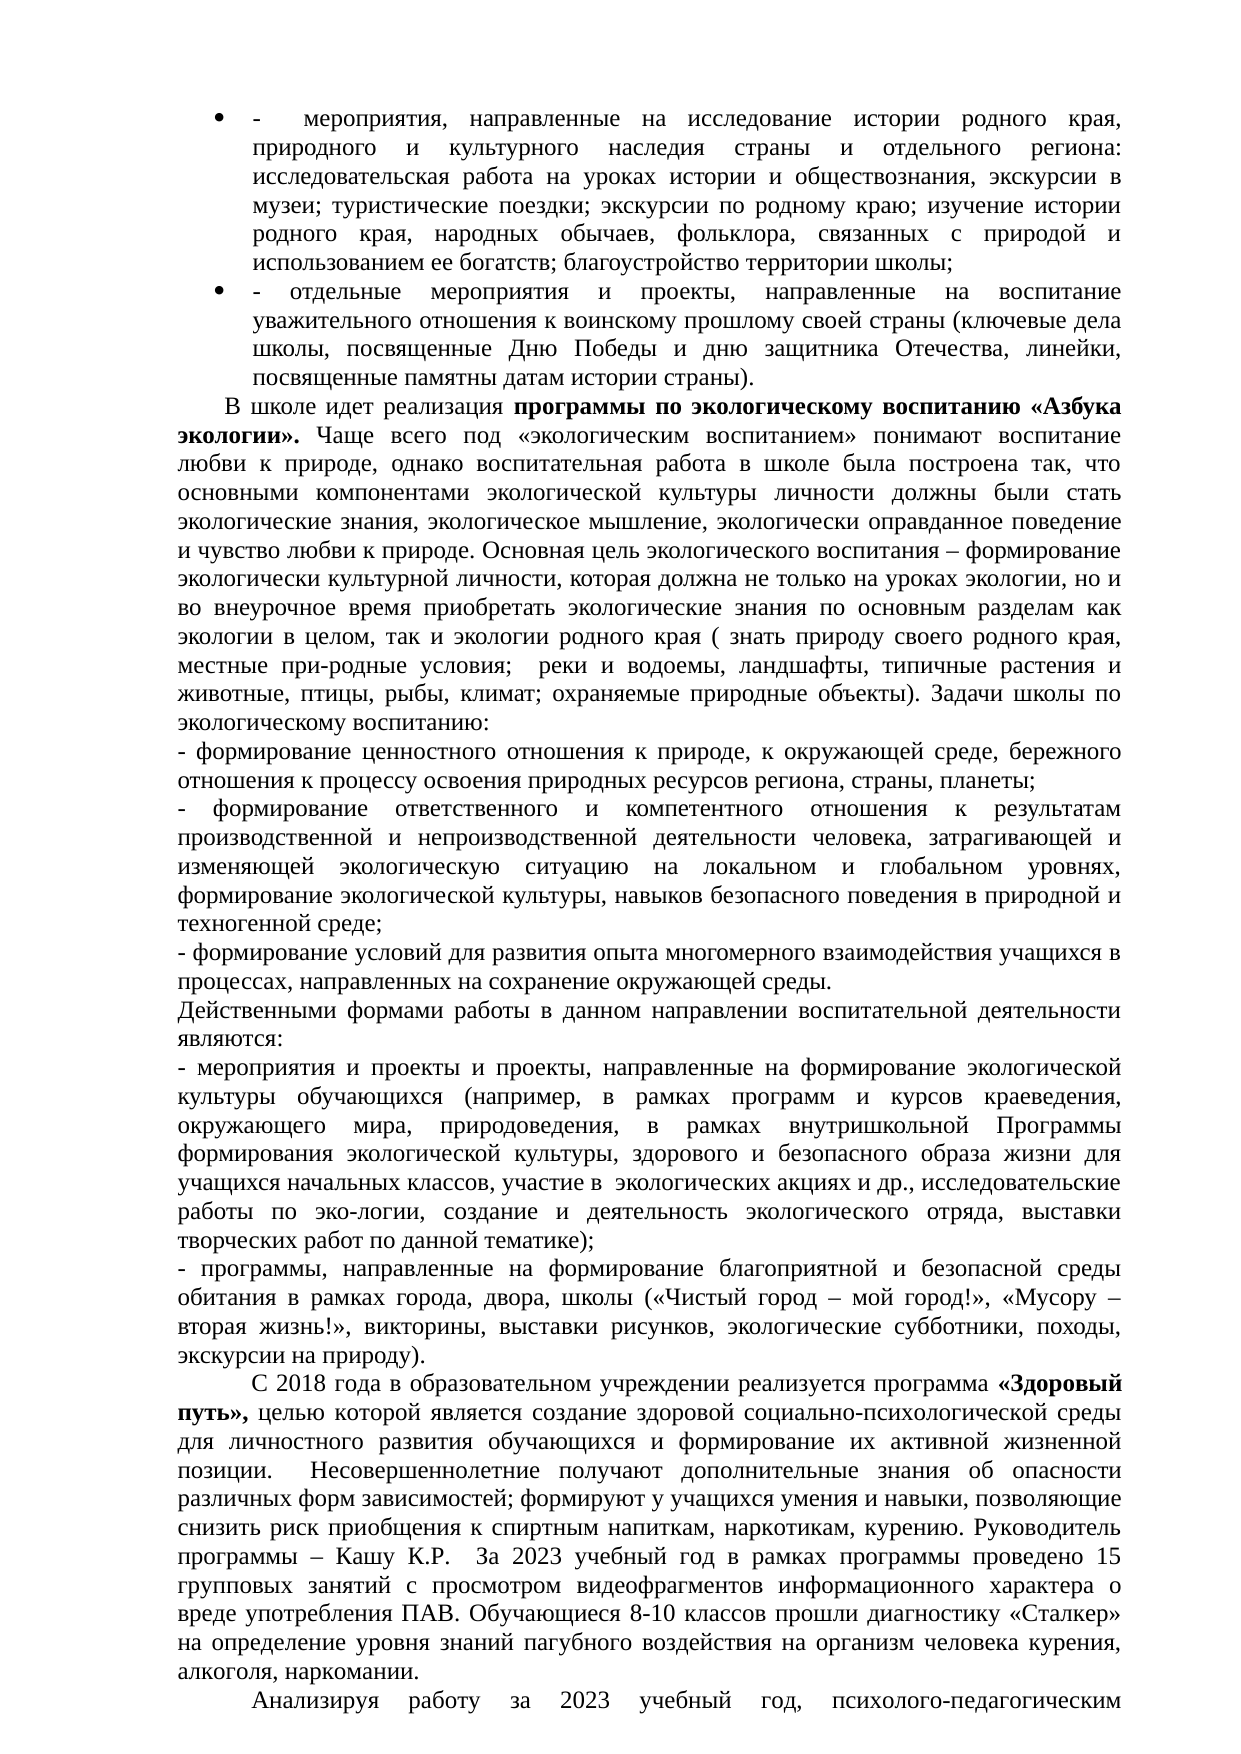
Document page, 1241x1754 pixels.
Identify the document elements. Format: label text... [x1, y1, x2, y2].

text В школе идет реализация программы по экологическому воспитанию «Азбука экологии». Чаще всего под «экологическим воспитанием» понимают воспитание любви к природе, однако воспитательная работа в школе была построена так, что основными компонентами экологической культуры личности должны были стать экологические знания, экологическое мышление, экологически оправданное поведение и чувство любви к природе. Основная цель экологического воспитания – формирование экологически культурной личности, которая должна не только на уроках экологии, но и во внеурочное время приобретать экологические знания по основным разделам как экологии в целом, так и экологии родного края ( знать природу своего родного края, местные при-родные условия; реки и водоемы, ландшафты, типичные растения и животные, птицы, рыбы, климат; охраняемые природные объекты). Задачи школы по экологическому воспитанию: [177, 391, 1122, 736]
text - программы, направленные на формирование благоприятной и безопасной среды обитания в рамках города, двора, школы («Чистый город – мой город!», «Мусору – вторая жизнь!», викторины, выставки рисунков, экологические субботники, походы, экскурсии на природу). [177, 1253, 1122, 1368]
list - отдельные мероприятия и проекты, направленные на воспитание уважительного отношения к воинскому прошлому своей страны (ключевые дела школы, посвященные Дню Победы и дню защитника Отечества, линейки, посвященные памятны датам истории страны). [215, 276, 1122, 391]
text - мероприятия и проекты и проекты, направленные на формирование экологической культуры обучающихся (например, в рамках программ и курсов краеведения, окружающего мира, природоведения, в рамках внутришкольной Программы формирования экологической культуры, здорового и безопасного образа жизни для учащихся начальных классов, участие в экологических акциях и др., исследовательские работы по эко-логии, создание и деятельность экологического отряда, выставки творческих работ по данной тематике); [177, 1052, 1122, 1253]
text Действенными формами работы в данном направлении воспитательной деятельности являются: [177, 995, 1122, 1052]
text - формирование ценностного отношения к природе, к окружающей среде, бережного отношения к процессу освоения природных ресурсов региона, страны, планеты; [177, 736, 1122, 793]
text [177, 1685, 1122, 1713]
text - формирование условий для развития опыта многомерного взаимодействия учащихся в процессах, направленных на сохранение окружающей среды. [177, 937, 1122, 995]
text С 2018 года в образовательном учреждении реализуется программа «Здоровый путь», целью которой является создание здоровой социально-психологической среды для личностного развития обучающихся и формирование их активной жизненной позиции. Несовершеннолетние получают дополнительные знания об опасности различных форм зависимостей; формируют у учащихся умения и навыки, позволяющие снизить риск приобщения к спиртным напиткам, наркотикам, курению. Руководитель программы – Кашу К.Р. За 2023 учебный год в рамках программы проведено 15 групповых занятий с просмотром видеофрагментов информационного характера о вреде употребления ПАВ. Обучающиеся 8-10 классов прошли диагностику «Сталкер» на определение уровня знаний пагубного воздействия на организм человека курения, алкоголя, наркомании. [177, 1368, 1122, 1685]
text - формирование ответственного и компетентного отношения к результатам производственной и непроизводственной деятельности человека, затрагивающей и изменяющей экологическую ситуацию на локальном и глобальном уровнях, формирование экологической культуры, навыков безопасного поведения в природной и техногенной среде; [177, 793, 1122, 937]
list - мероприятия, направленные на исследование истории родного края, природного и культурного наследия страны и отдельного региона: исследовательская работа на уроках истории и обществознания, экскурсии в музеи; туристические поездки; экскурсии по родному краю; изучение истории родного края, народных обычаев, фольклора, связанных с природой и использованием ее богатств; благоустройство территории школы; [215, 103, 1122, 276]
